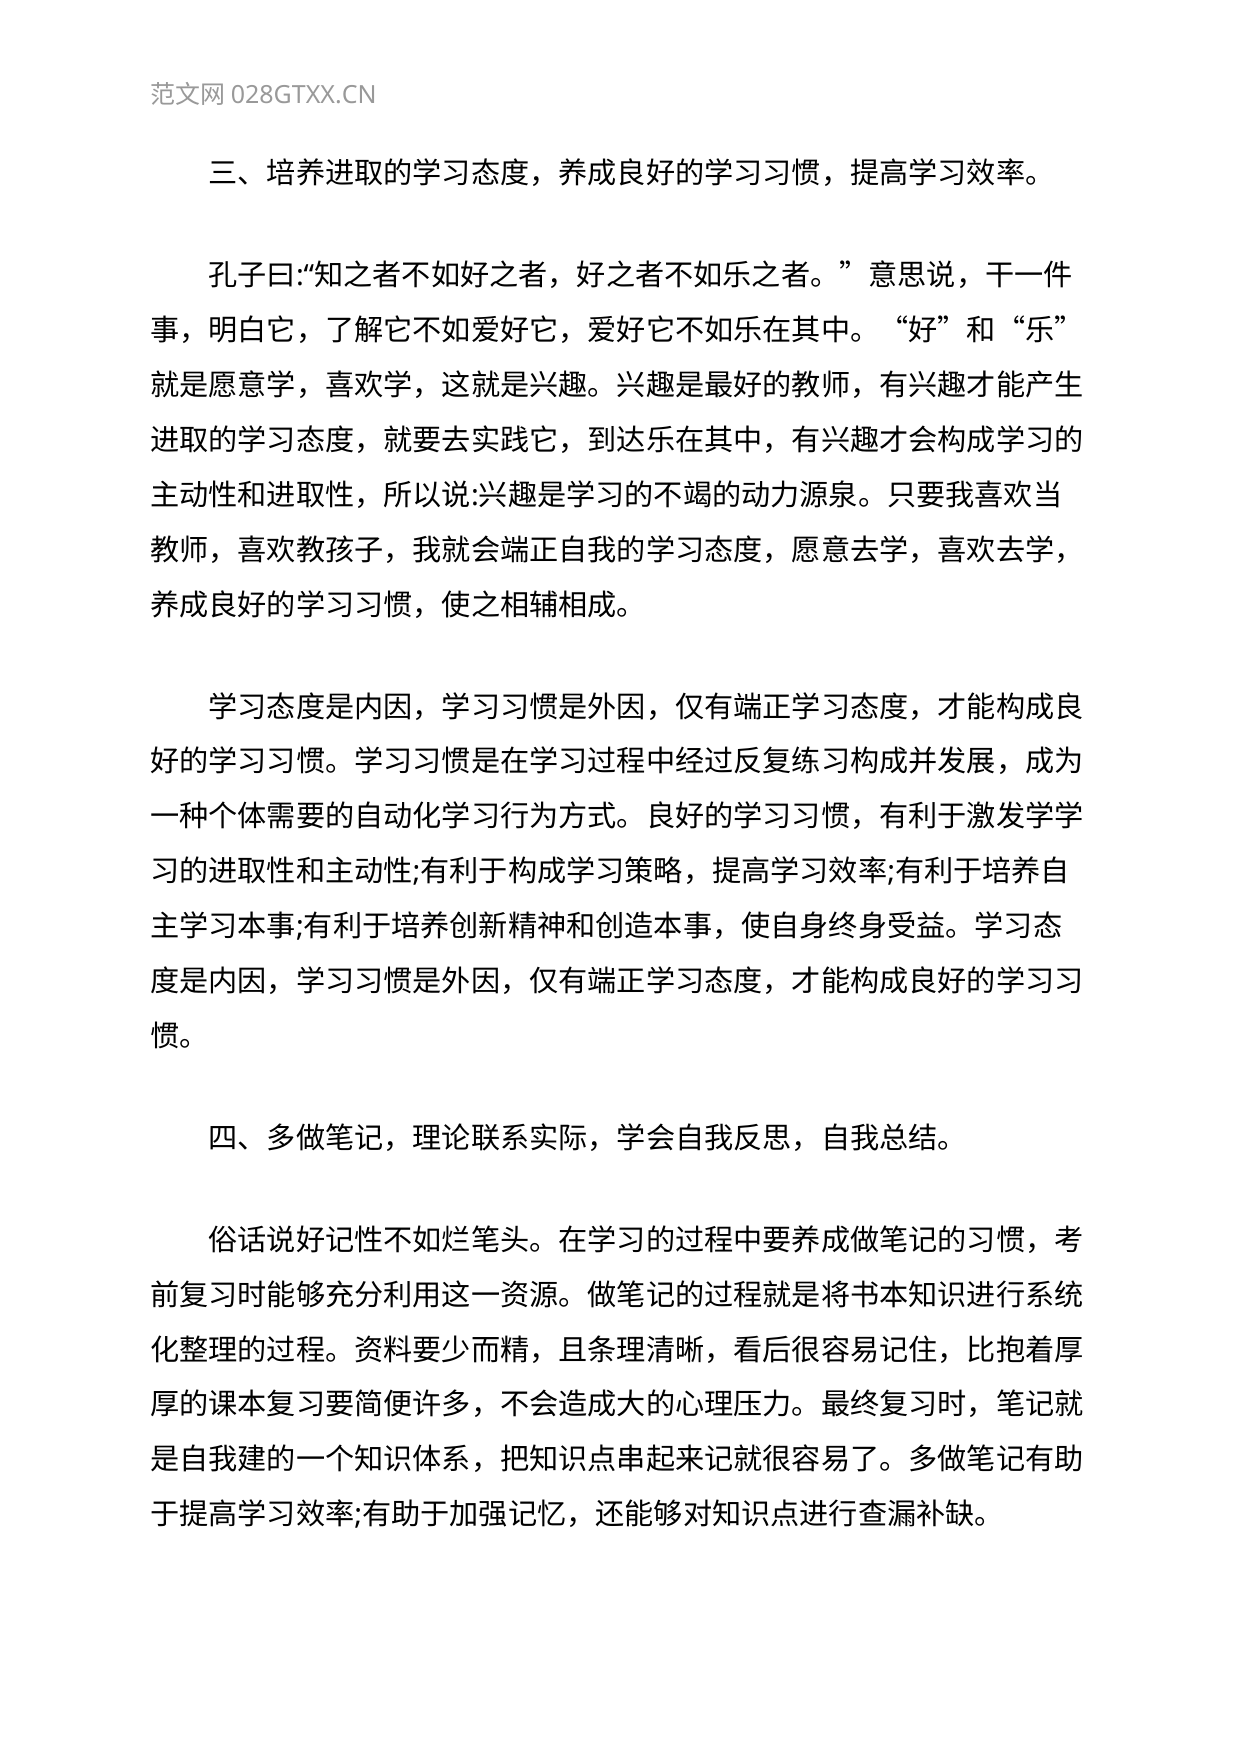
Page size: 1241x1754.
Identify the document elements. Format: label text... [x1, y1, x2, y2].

text 孔子曰:“知之者不如好之者，好之者不如乐之者。”意思说，干一件事，明白它，了解它不如爱好它，爱好它不如乐在其中。“好”和“乐”就是愿意学，喜欢学，这就是兴趣。兴趣是最好的教师，有兴趣才能产生进取的学习态度，就要去实践它，到达乐在其中，有兴趣才会构成学习的主动性和进取性，所以说:兴趣是学习的不竭的动力源泉。只要我喜欢当教师，喜欢教孩子，我就会端正自我的学习态度，愿意去学，喜欢去学，养成良好的学习习惯，使之相辅相成。 [150, 252, 1090, 624]
text 三、培养进取的学习态度，养成良好的学习习惯，提高学习效率。 [150, 150, 1090, 192]
text 俗话说好记性不如烂笔头。在学习的过程中要养成做笔记的习惯，考前复习时能够充分利用这一资源。做笔记的过程就是将书本知识进行系统化整理的过程。资料要少而精，且条理清晰，看后很容易记住，比抱着厚厚的课本复习要简便许多，不会造成大的心理压力。最终复习时，笔记就是自我建的一个知识体系，把知识点串起来记就很容易了。多做笔记有助于提高学习效率;有助于加强记忆，还能够对知识点进行查漏补缺。 [150, 1216, 1090, 1533]
text 学习态度是内因，学习习惯是外因，仅有端正学习态度，才能构成良好的学习习惯。学习习惯是在学习过程中经过反复练习构成并发展，成为一种个体需要的自动化学习行为方式。良好的学习习惯，有利于激发学学习的进取性和主动性;有利于构成学习策略，提高学习效率;有利于培养自主学习本事;有利于培养创新精神和创造本事，使自身终身受益。学习态度是内因，学习习惯是外因，仅有端正学习态度，才能构成良好的学习习惯。 [150, 683, 1090, 1055]
text 四、多做笔记，理论联系实际，学会自我反思，自我总结。 [150, 1114, 1090, 1157]
